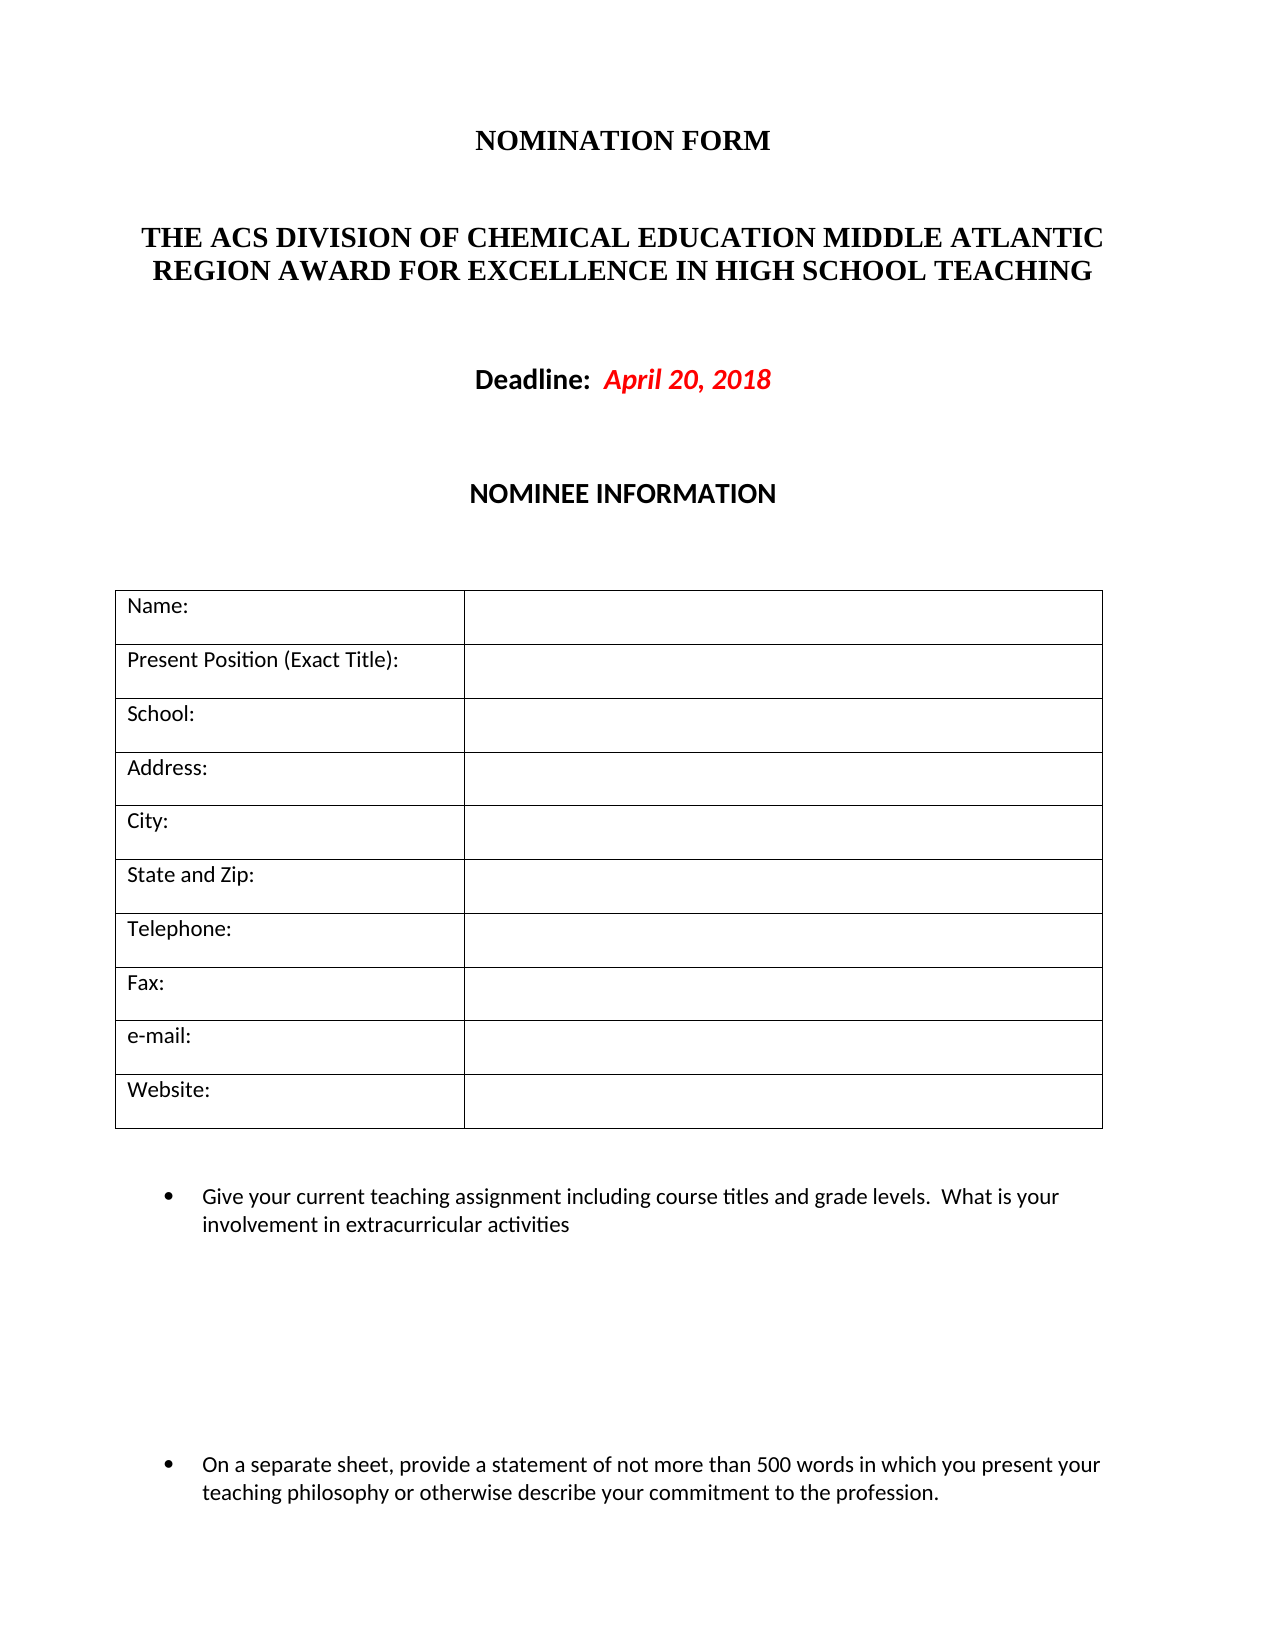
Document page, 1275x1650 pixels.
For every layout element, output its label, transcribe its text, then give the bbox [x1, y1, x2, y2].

table_cell [465, 968, 1102, 1020]
table_cell City: [116, 806, 464, 859]
table_header [465, 591, 1102, 644]
table_cell School: [116, 699, 464, 752]
table_cell [465, 1021, 1102, 1074]
table_cell State and Zip: [116, 860, 464, 913]
table_cell Telephone: [116, 914, 464, 967]
table_cell [465, 860, 1102, 913]
table_cell [465, 699, 1102, 752]
table_cell [465, 753, 1102, 805]
table_cell e-mail: [116, 1021, 464, 1074]
text NOMINEE INFORMATION [127, 476, 1119, 511]
table_cell [465, 1075, 1102, 1128]
text Deadline: April 20, 2018 [127, 361, 1119, 396]
table_header Name: [116, 591, 464, 644]
list Give your current teaching assignment including course titles and grade levels. What is your involvement in extracurricular activities [164, 1182, 1119, 1238]
subtitle THE ACS DIVISION OF CHEMICAL EDUCATION MIDDLE ATLANTIC REGION AWARD FOR EXCELLENCE IN HIGH SCHOOL TEACHING [127, 220, 1119, 287]
table_cell Fax: [116, 968, 464, 1020]
title NOMINATION FORM [127, 123, 1119, 156]
table_cell [465, 914, 1102, 967]
table_cell [465, 645, 1102, 698]
table_cell [465, 806, 1102, 859]
list On a separate sheet, provide a statement of not more than 500 words in which you present your teaching philosophy or otherwise describe your commitment to the profession. [164, 1450, 1119, 1506]
table_cell Website: [116, 1075, 464, 1128]
table_cell Address: [116, 753, 464, 805]
table_cell Present Position (Exact Title): [116, 645, 464, 698]
